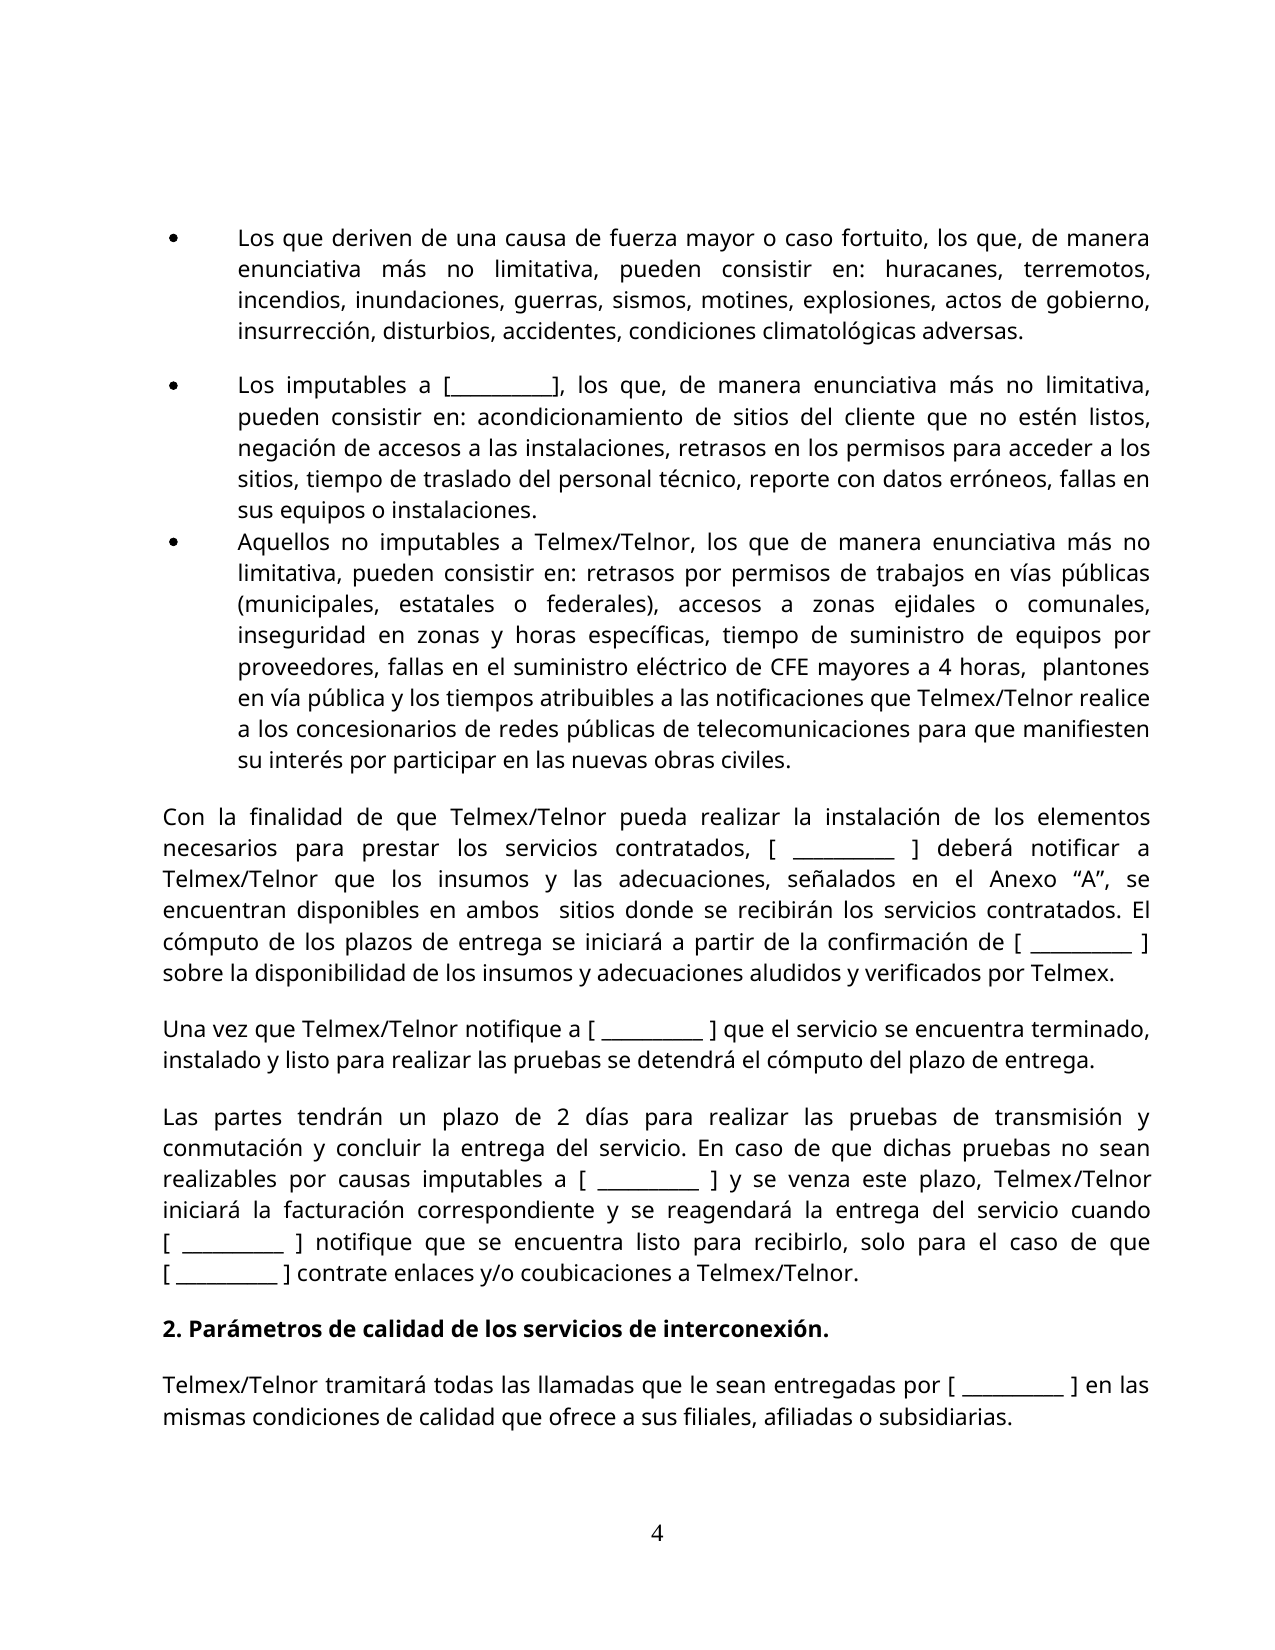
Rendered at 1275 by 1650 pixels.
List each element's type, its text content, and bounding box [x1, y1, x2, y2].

text Telmex/Telnor tramitará todas las llamadas que le sean entregadas por [ __________ ] en las mismas condiciones de calidad que ofrece a sus filiales, afiliadas o subsidiarias. [162, 1369, 1152, 1432]
list Las partes tendrán un plazo de 2 días para realizar las pruebas de transmisión y conmutación y concluir la entrega del servicio. En caso de que dichas pruebas no sean realizables por causas imputables a [ __________ ] y se venza este plazo, Telmex/Telnor iniciará la facturación correspondiente y se reagendará la entrega del servicio cuando [ __________ ] notifique que se encuentra listo para recibirlo, solo para el caso de que [ __________ ] contrate enlaces y/o coubicaciones a Telmex/Telnor. [162, 1100, 1152, 1288]
list Aquellos no imputables a Telmex/Telnor, los que de manera enunciativa más no limitativa, pueden consistir en: retrasos por permisos de trabajos en vías públicas (municipales, estatales o federales), accesos a zonas ejidales o comunales, inseguridad en zonas y horas específicas, tiempo de suministro de equipos por proveedores, fallas en el suministro eléctrico de CFE mayores a 4 horas, plantones en vía pública y los tiempos atribuibles a las notificaciones que Telmex/Telnor realice a los concesionarios de redes públicas de telecomunicaciones para que manifiesten su interés por participar en las nuevas obras civiles. [169, 525, 1152, 775]
list Los que deriven de una causa de fuerza mayor o caso fortuito, los que, de manera enunciativa más no limitativa, pueden consistir en: huracanes, terremotos, incendios, inundaciones, guerras, sismos, motines, explosiones, actos de gobierno, insurrección, disturbios, accidentes, condiciones climatológicas adversas. [169, 221, 1152, 346]
text 2. Parámetros de calidad de los servicios de interconexión. [162, 1313, 1152, 1344]
list Los imputables a [__________], los que, de manera enunciativa más no limitativa, pueden consistir en: acondicionamiento de sitios del cliente que no estén listos, negación de accesos a las instalaciones, retrasos en los permisos para acceder a los sitios, tiempo de traslado del personal técnico, reporte con datos erróneos, fallas en sus equipos o instalaciones. [169, 369, 1152, 525]
list Una vez que Telmex/Telnor notifique a [ __________ ] que el servicio se encuentra terminado, instalado y listo para realizar las pruebas se detendrá el cómputo del plazo de entrega. [162, 1013, 1152, 1075]
list Con la finalidad de que Telmex/Telnor pueda realizar la instalación de los elementos necesarios para prestar los servicios contratados, [ __________ ] deberá notificar a Telmex/Telnor que los insumos y las adecuaciones, señalados en el Anexo “A”, se encuentran disponibles en ambos sitios donde se recibirán los servicios contratados. El cómputo de los plazos de entrega se iniciará a partir de la confirmación de [ __________ ] sobre la disponibilidad de los insumos y adecuaciones aludidos y verificados por Telmex. [162, 800, 1152, 988]
